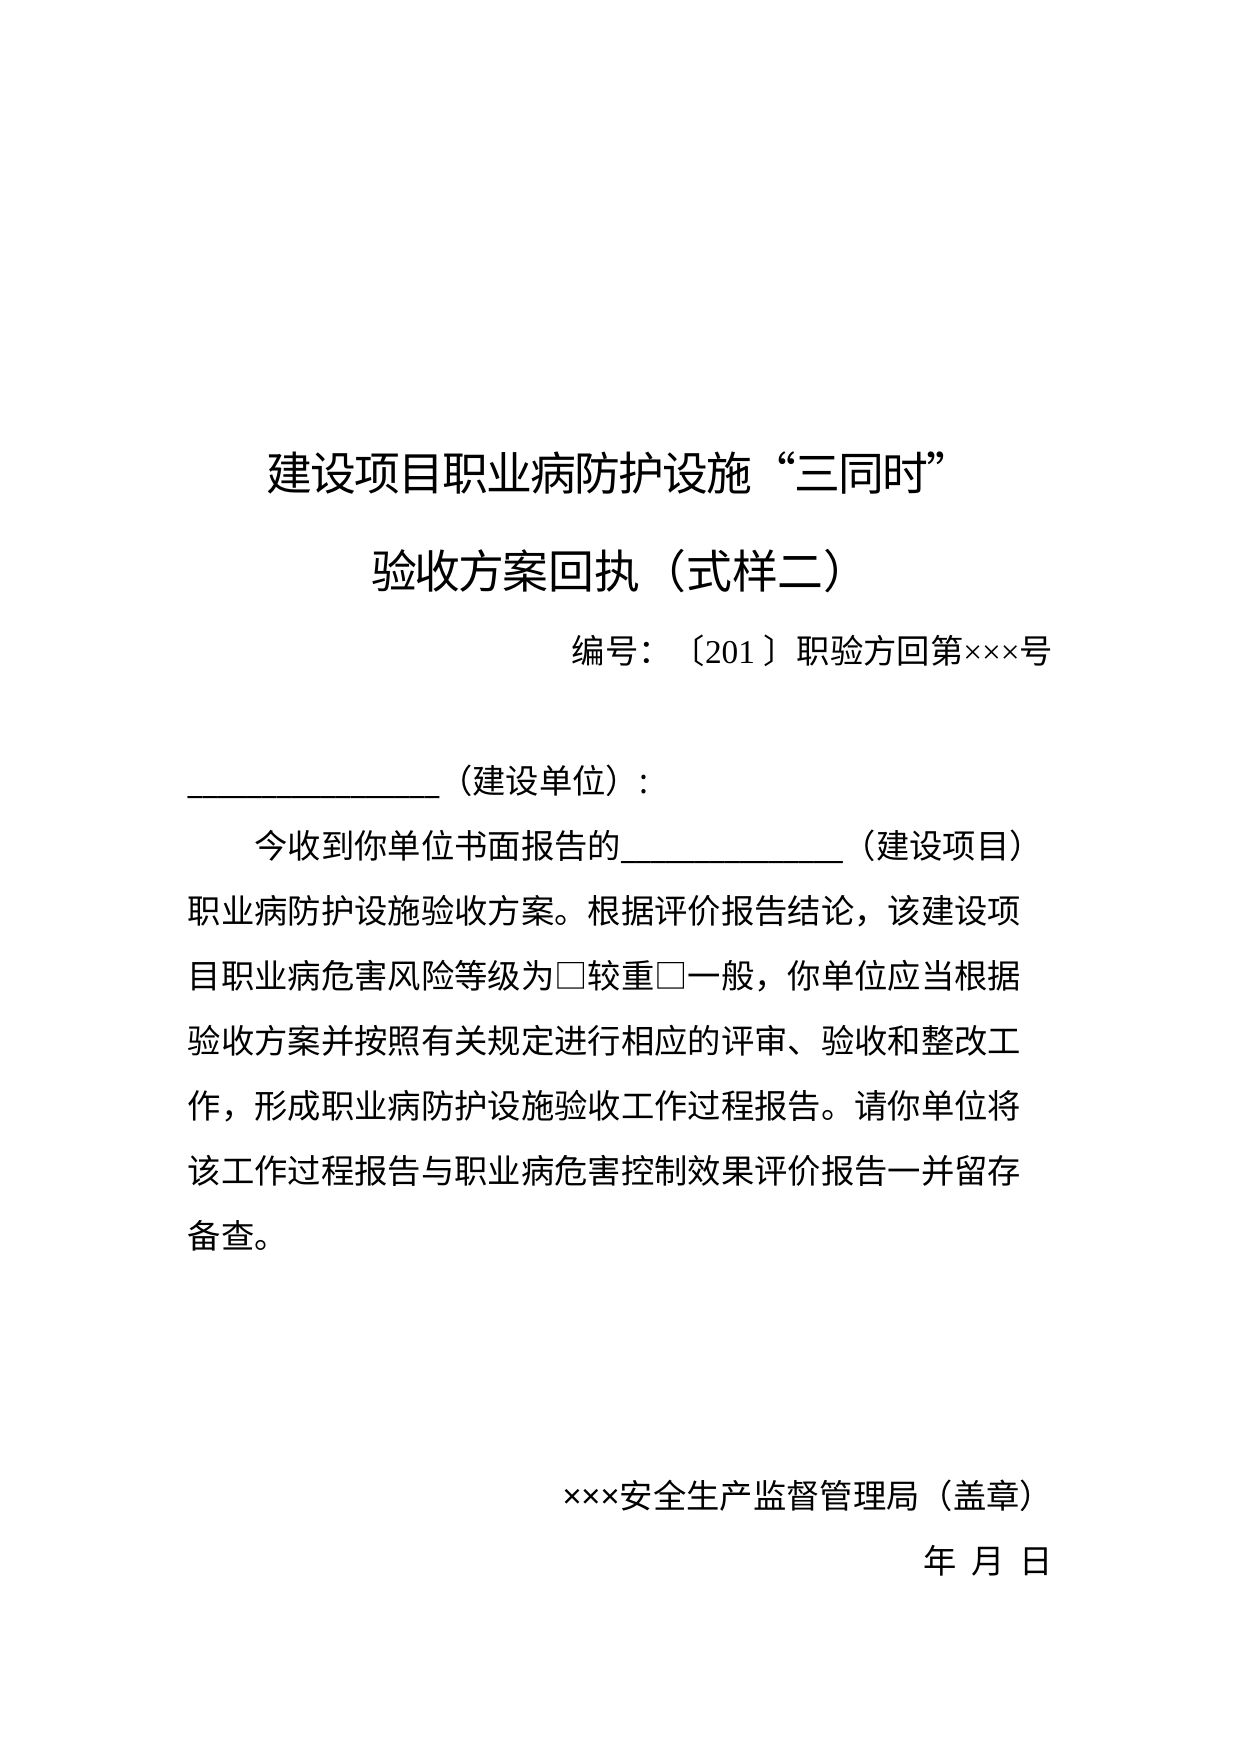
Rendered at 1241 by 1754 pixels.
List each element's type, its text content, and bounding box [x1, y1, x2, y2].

text 年 月 日 [187, 1527, 1053, 1592]
text 今收到你单位书面报告的_______________（建设项目）职业病防护设施验收方案。根据评价报告结论，该建设项目职业病危害风险等级为□较重□一般，你单位应当根据验收方案并按照有关规定进行相应的评审、验收和整改工作，形成职业病防护设施验收工作过程报告。请你单位将该工作过程报告与职业病危害控制效果评价报告一并留存备查。 [187, 812, 1053, 1267]
text _________________（建设单位）: [187, 747, 1053, 812]
text ×××安全生产监督管理局（盖章） [187, 1462, 1053, 1527]
text 验收方案回执（式样二） [187, 519, 1053, 617]
text 建设项目职业病防护设施“三同时” [187, 422, 1053, 519]
text 编号：〔201 〕职验方回第×××号 [187, 617, 1053, 682]
